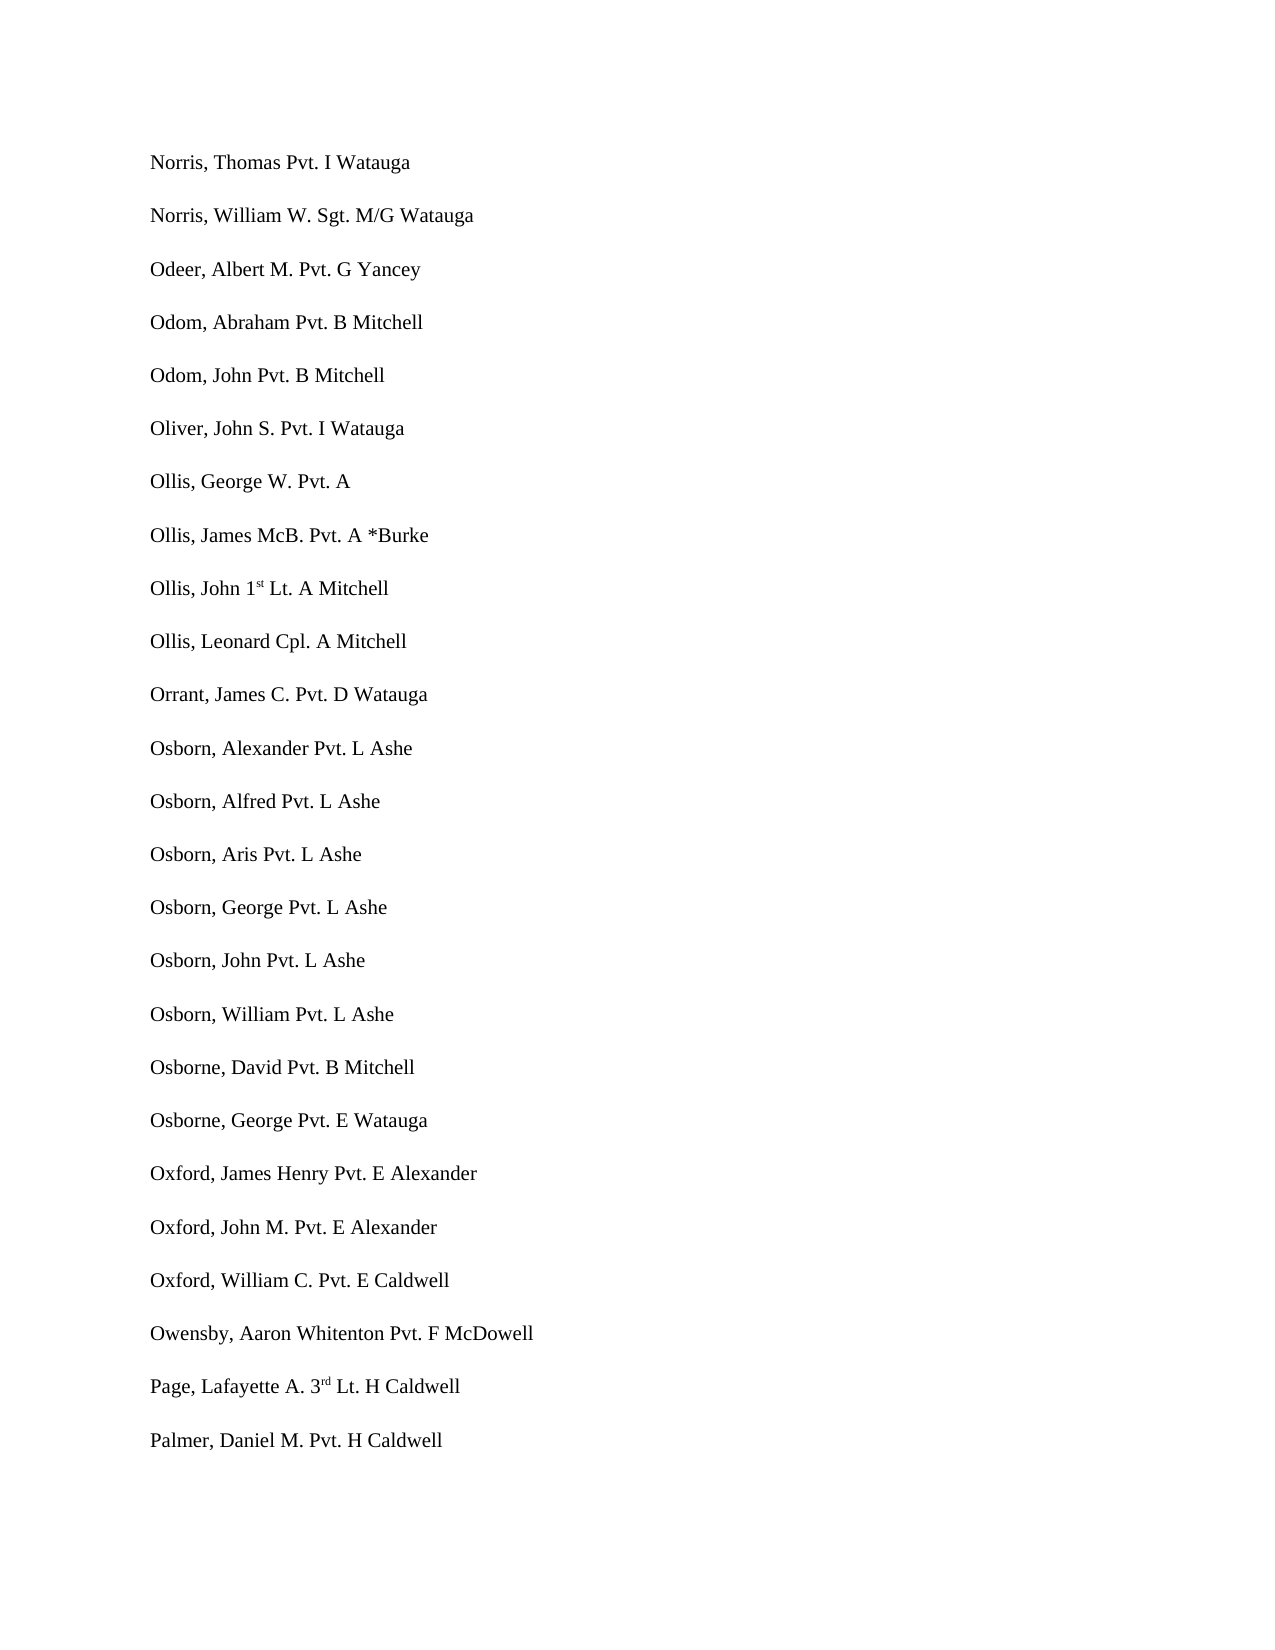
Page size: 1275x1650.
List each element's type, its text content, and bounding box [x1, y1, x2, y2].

text Odeer, Albert M. Pvt. G Yancey [150, 256, 1125, 281]
text Norris, William W. Sgt. M/G Watauga [150, 203, 1125, 227]
text Osborn, Aris Pvt. L Ashe [150, 842, 1125, 866]
text Osborn, George Pvt. L Ashe [150, 895, 1125, 919]
text Osborn, Alexander Pvt. L Ashe [150, 736, 1125, 759]
text Orrant, James C. Pvt. D Watauga [150, 682, 1125, 706]
text Ollis, John 1st Lt. A Mitchell [150, 576, 1125, 600]
text Palmer, Daniel M. Pvt. H Caldwell [150, 1427, 1125, 1452]
text Owensby, Aaron Whitenton Pvt. F McDowell [150, 1321, 1125, 1345]
text Norris, Thomas Pvt. I Watauga [150, 150, 1125, 174]
text Page, Lafayette A. 3rd Lt. H Caldwell [150, 1374, 1125, 1398]
text Ollis, Leonard Cpl. A Mitchell [150, 629, 1125, 653]
text Ollis, George W. Pvt. A [150, 469, 1125, 493]
text Osborn, Alfred Pvt. L Ashe [150, 789, 1125, 813]
text Osborne, George Pvt. E Watauga [150, 1108, 1125, 1132]
text Osborn, William Pvt. L Ashe [150, 1002, 1125, 1026]
text Osborn, John Pvt. L Ashe [150, 948, 1125, 972]
text Oxford, John M. Pvt. E Alexander [150, 1214, 1125, 1239]
text Ollis, James McB. Pvt. A *Burke [150, 523, 1125, 547]
text Odom, Abraham Pvt. B Mitchell [150, 310, 1125, 334]
text Oliver, John S. Pvt. I Watauga [150, 416, 1125, 440]
text Oxford, William C. Pvt. E Caldwell [150, 1268, 1125, 1292]
text Odom, John Pvt. B Mitchell [150, 363, 1125, 387]
text Osborne, David Pvt. B Mitchell [150, 1055, 1125, 1079]
text Oxford, James Henry Pvt. E Alexander [150, 1161, 1125, 1185]
